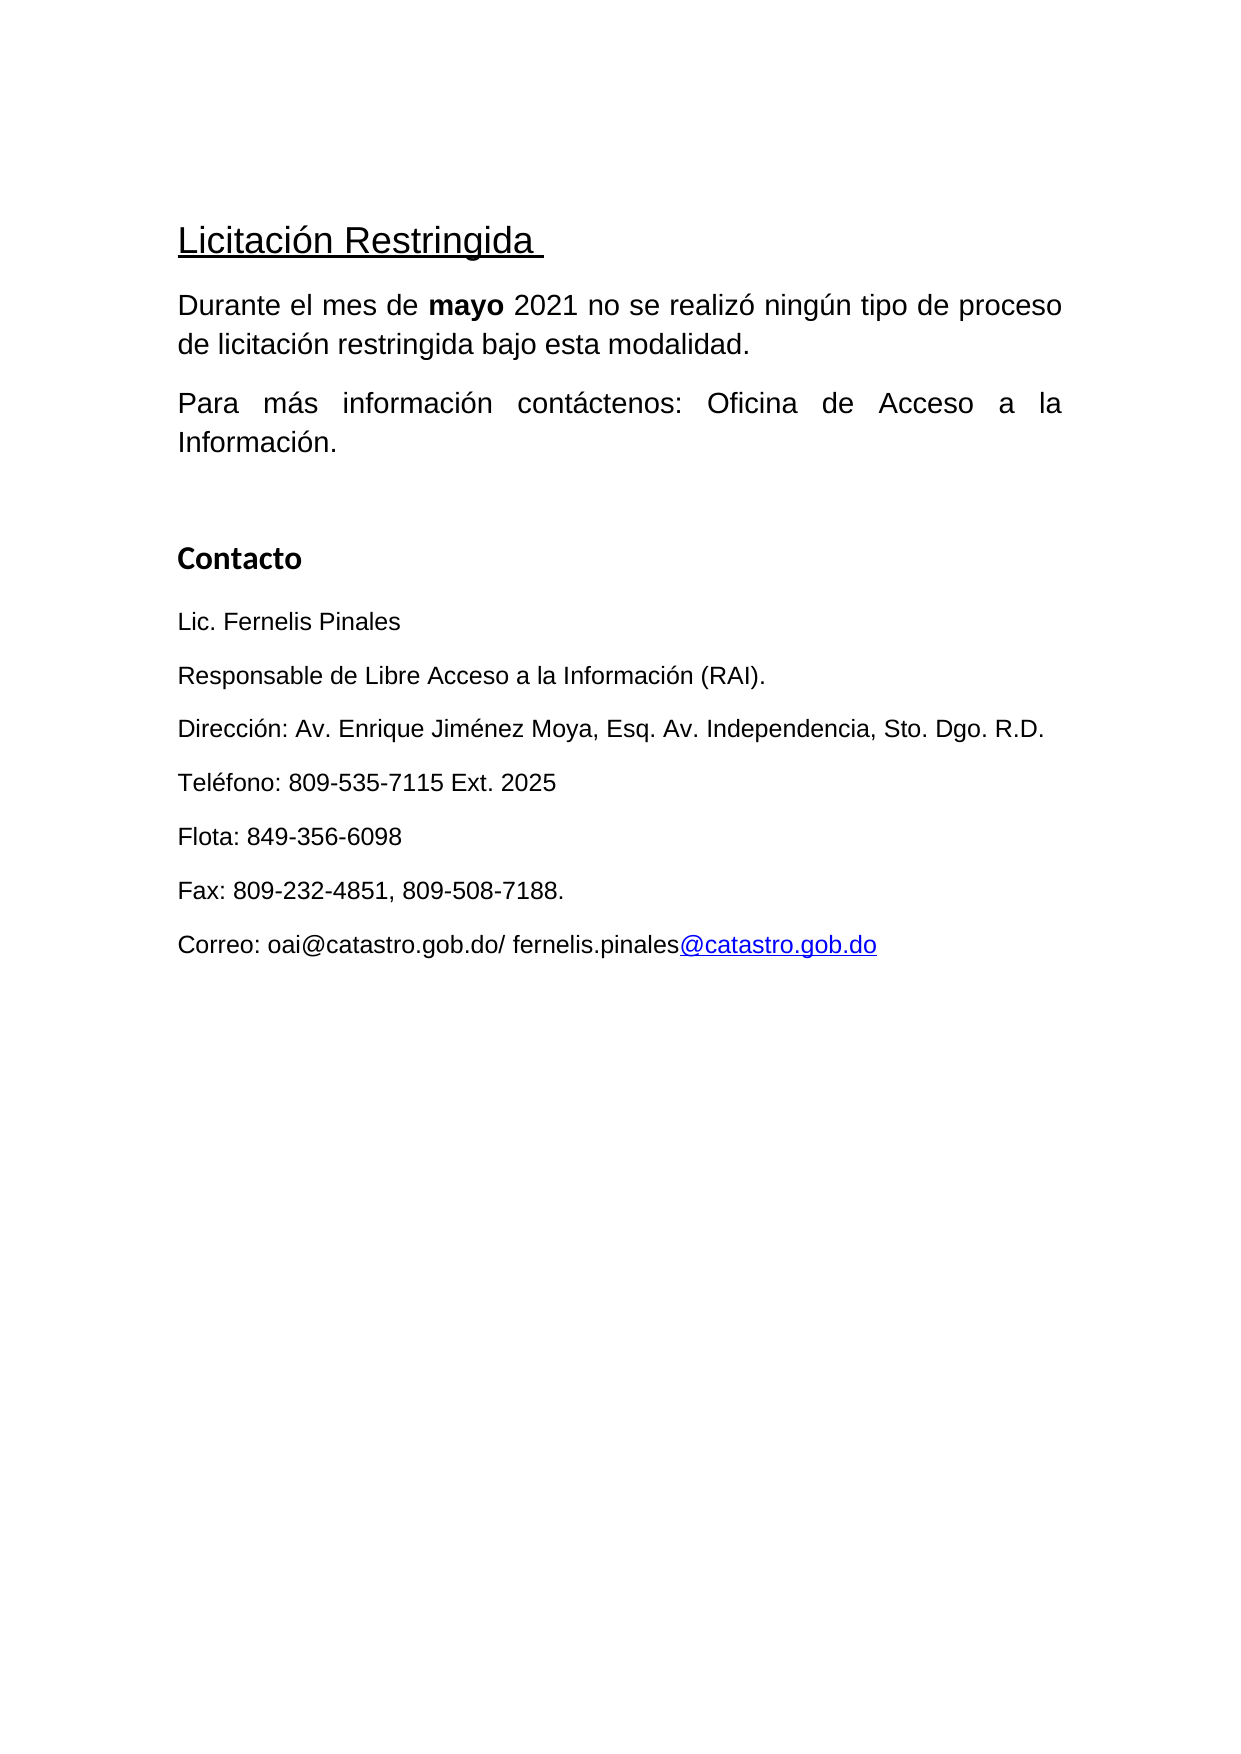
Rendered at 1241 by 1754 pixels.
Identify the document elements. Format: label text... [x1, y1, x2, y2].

text Fax: 809-232-4851, 809-508-7188. [177, 876, 1063, 905]
text Contacto [177, 537, 1063, 578]
text Durante el mes de mayo 2021 no se realizó ningún tipo de proceso de licitación restringida bajo esta modalidad. [177, 288, 1063, 361]
text Dirección: Av. Enrique Jiménez Moya, Esq. Av. Independencia, Sto. Dgo. R.D. [177, 714, 1063, 743]
text Correo: oai@catastro.gob.do/ fernelis.pinales@catastro.gob.do [177, 930, 1063, 959]
text Licitación Restringida [177, 218, 1063, 261]
text Teléfono: 809-535-7115 Ext. 2025 [177, 768, 1063, 797]
text Responsable de Libre Acceso a la Información (RAI). [177, 661, 1063, 689]
text Flota: 849-356-6098 [177, 822, 1063, 851]
text Lic. Fernelis Pinales [177, 607, 1063, 636]
text Para más información contáctenos: Oficina de Acceso a la Información. [177, 386, 1063, 458]
